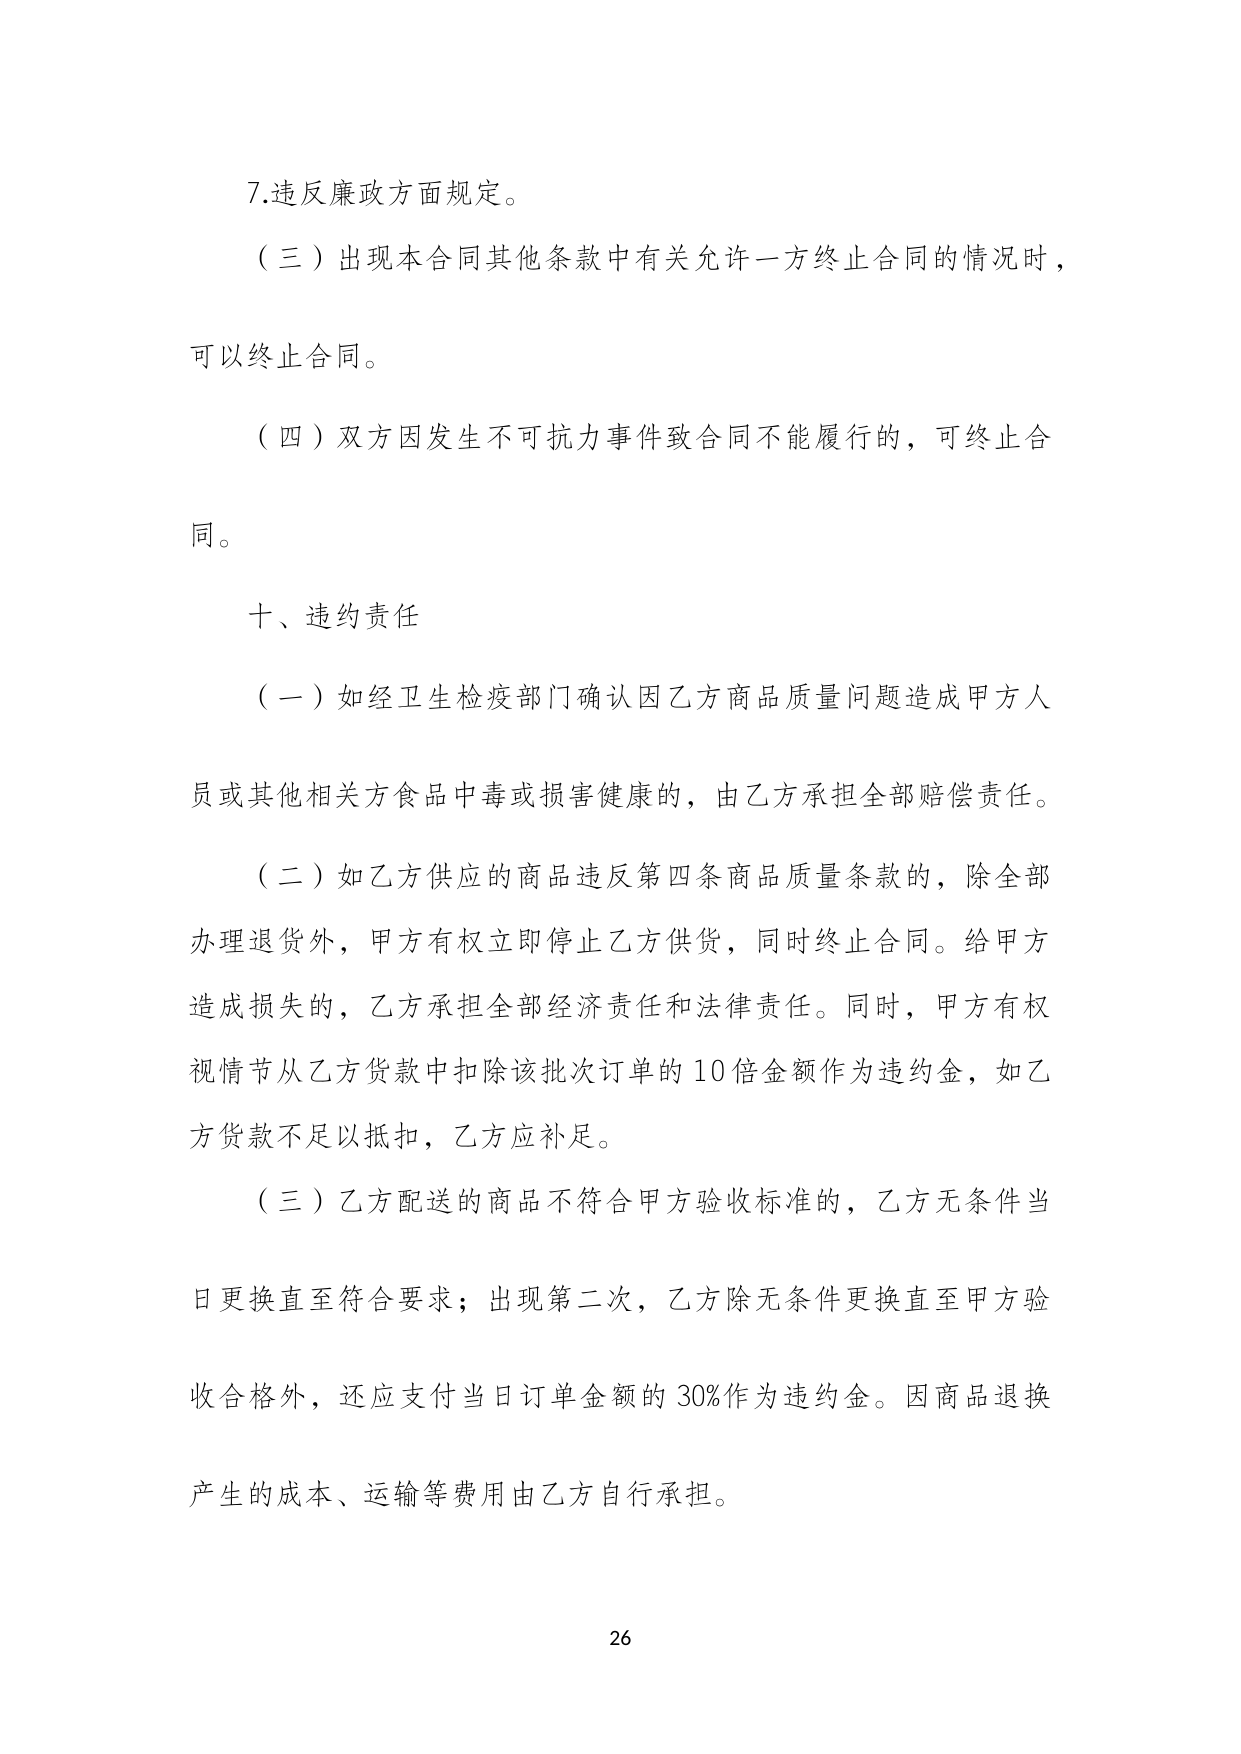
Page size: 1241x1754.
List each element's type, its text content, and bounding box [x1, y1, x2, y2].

text （三）乙方配送的商品不符合甲方验收标准的，乙方无条件当日更换直至符合要求；出现第二次，乙方除无条件更换直至甲方验收合格外，还应支付当日订单金额的30%作为违约金。因商品退换产生的成本、运输等费用由乙方自行承担。 [187, 1170, 1053, 1527]
text 7.违反廉政方面规定。 [187, 162, 1053, 227]
text （二）如乙方供应的商品违反第四条商品质量条款的，除全部办理退货外，甲方有权立即停止乙方供货，同时终止合同。给甲方造成损失的，乙方承担全部经济责任和法律责任。同时，甲方有权视情节从乙方货款中扣除该批次订单的10倍金额作为违约金，如乙方货款不足以抵扣，乙方应补足。 [187, 845, 1053, 1170]
text （三）出现本合同其他条款中有关允许一方终止合同的情况时，可以终止合同。 [187, 227, 1053, 389]
text （一）如经卫生检疫部门确认因乙方商品质量问题造成甲方人员或其他相关方食品中毒或损害健康的，由乙方承担全部赔偿责任。 [187, 666, 1053, 828]
text 十、违约责任 [187, 585, 1053, 650]
text （四）双方因发生不可抗力事件致合同不能履行的，可终止合同。 [187, 406, 1053, 568]
